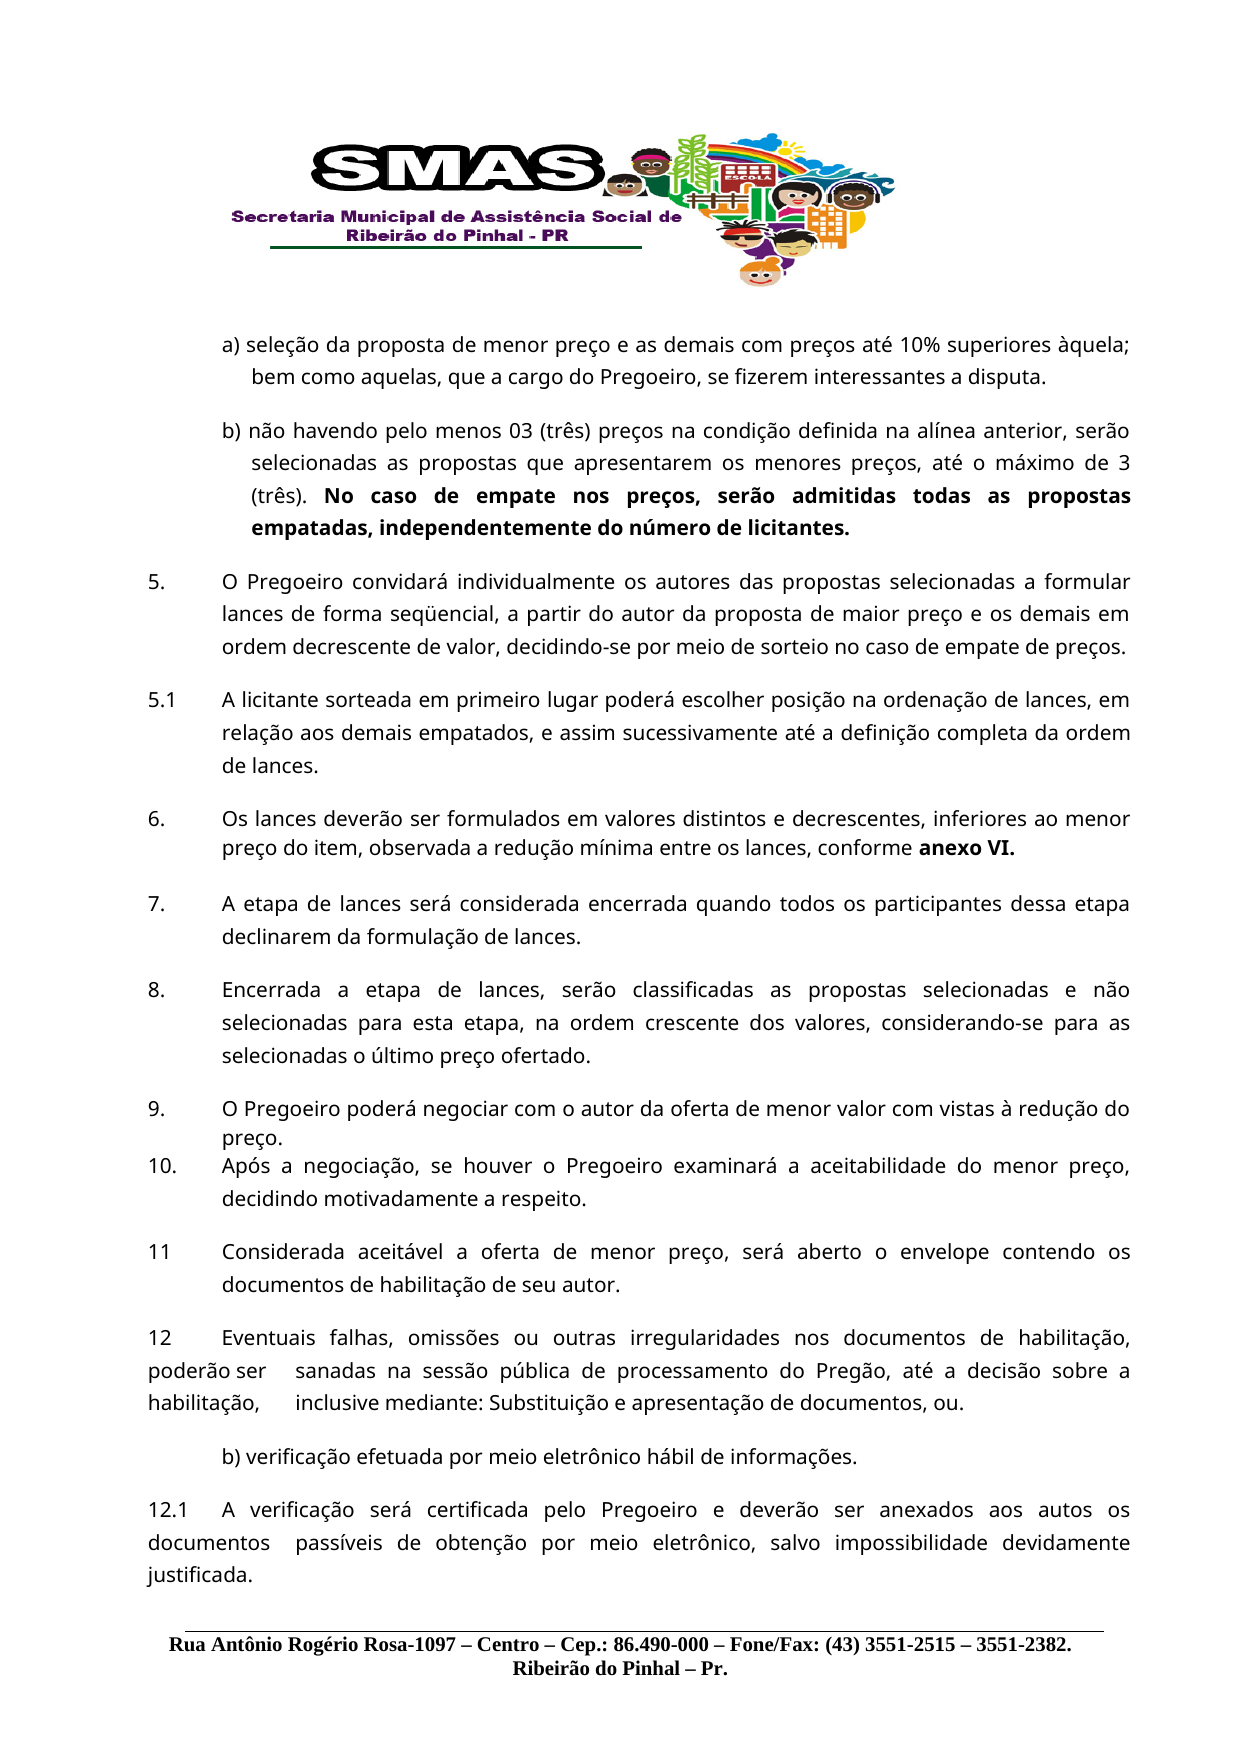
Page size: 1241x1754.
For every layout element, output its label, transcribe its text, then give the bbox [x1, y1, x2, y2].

text 8. Encerrada a etapa de lances, serão classificadas as propostas selecionadas e não selecionadas para esta etapa, na ordem crescente dos valores, considerando-se para as selecionadas o último preço ofertado. [148, 976, 1132, 1069]
text 12.1 A verificação será certificada pelo Pregoeiro e deverão ser anexados aos autos os documentos passíveis de obtenção por meio eletrônico, salvo impossibilidade devidamente justificada. [148, 1495, 1132, 1589]
text 7. A etapa de lances será considerada encerrada quando todos os participantes dessa etapa declinarem da formulação de lances. [148, 889, 1132, 951]
picture [205, 73, 1054, 330]
text b) não havendo pelo menos 03 (três) preços na condição definida na alínea anterior, serão selecionadas as propostas que apresentarem os menores preços, até o máximo de 3 (três). No caso de empate nos preços, serão admitidas todas as propostas empatadas, independentemente do número de licitantes. [222, 416, 1132, 542]
text 5. O Pregoeiro convidará individualmente os autores das propostas selecionadas a formular lances de forma seqüencial, a partir do autor da proposta de maior preço e os demais em ordem decrescente de valor, decidindo-se por meio de sorteio no caso de empate de preços. [148, 567, 1132, 661]
text a) seleção da proposta de menor preço e as demais com preços até 10% superiores àquela; bem como aquelas, que a cargo do Pregoeiro, se fizerem interessantes a disputa. [222, 330, 1132, 391]
text 11 Considerada aceitável a oferta de menor preço, será aberto o envelope contendo os documentos de habilitação de seu autor. [148, 1237, 1132, 1298]
text 10. Após a negociação, se houver o Pregoeiro examinará a aceitabilidade do menor preço, decidindo motivadamente a respeito. [148, 1151, 1132, 1212]
text 12 Eventuais falhas, omissões ou outras irregularidades nos documentos de habilitação, poderão ser sanadas na sessão pública de processamento do Pregão, até a decisão sobre a habilitação, inclusive mediante: Substituição e apresentação de documentos, ou. [148, 1323, 1132, 1417]
text 5.1 A licitante sorteada em primeiro lugar poderá escolher posição na ordenação de lances, em relação aos demais empatados, e assim sucessivamente até a definição completa da ordem de lances. [148, 686, 1132, 779]
text 9. O Pregoeiro poderá negociar com o autor da oferta de menor valor com vistas à redução do preço. [148, 1094, 1132, 1151]
text b) verificação efetuada por meio eletrônico hábil de informações. [166, 1442, 1132, 1470]
text 6. Os lances deverão ser formulados em valores distintos e decrescentes, inferiores ao menor preço do item, observada a redução mínima entre os lances, conforme anexo VI. [148, 804, 1132, 861]
